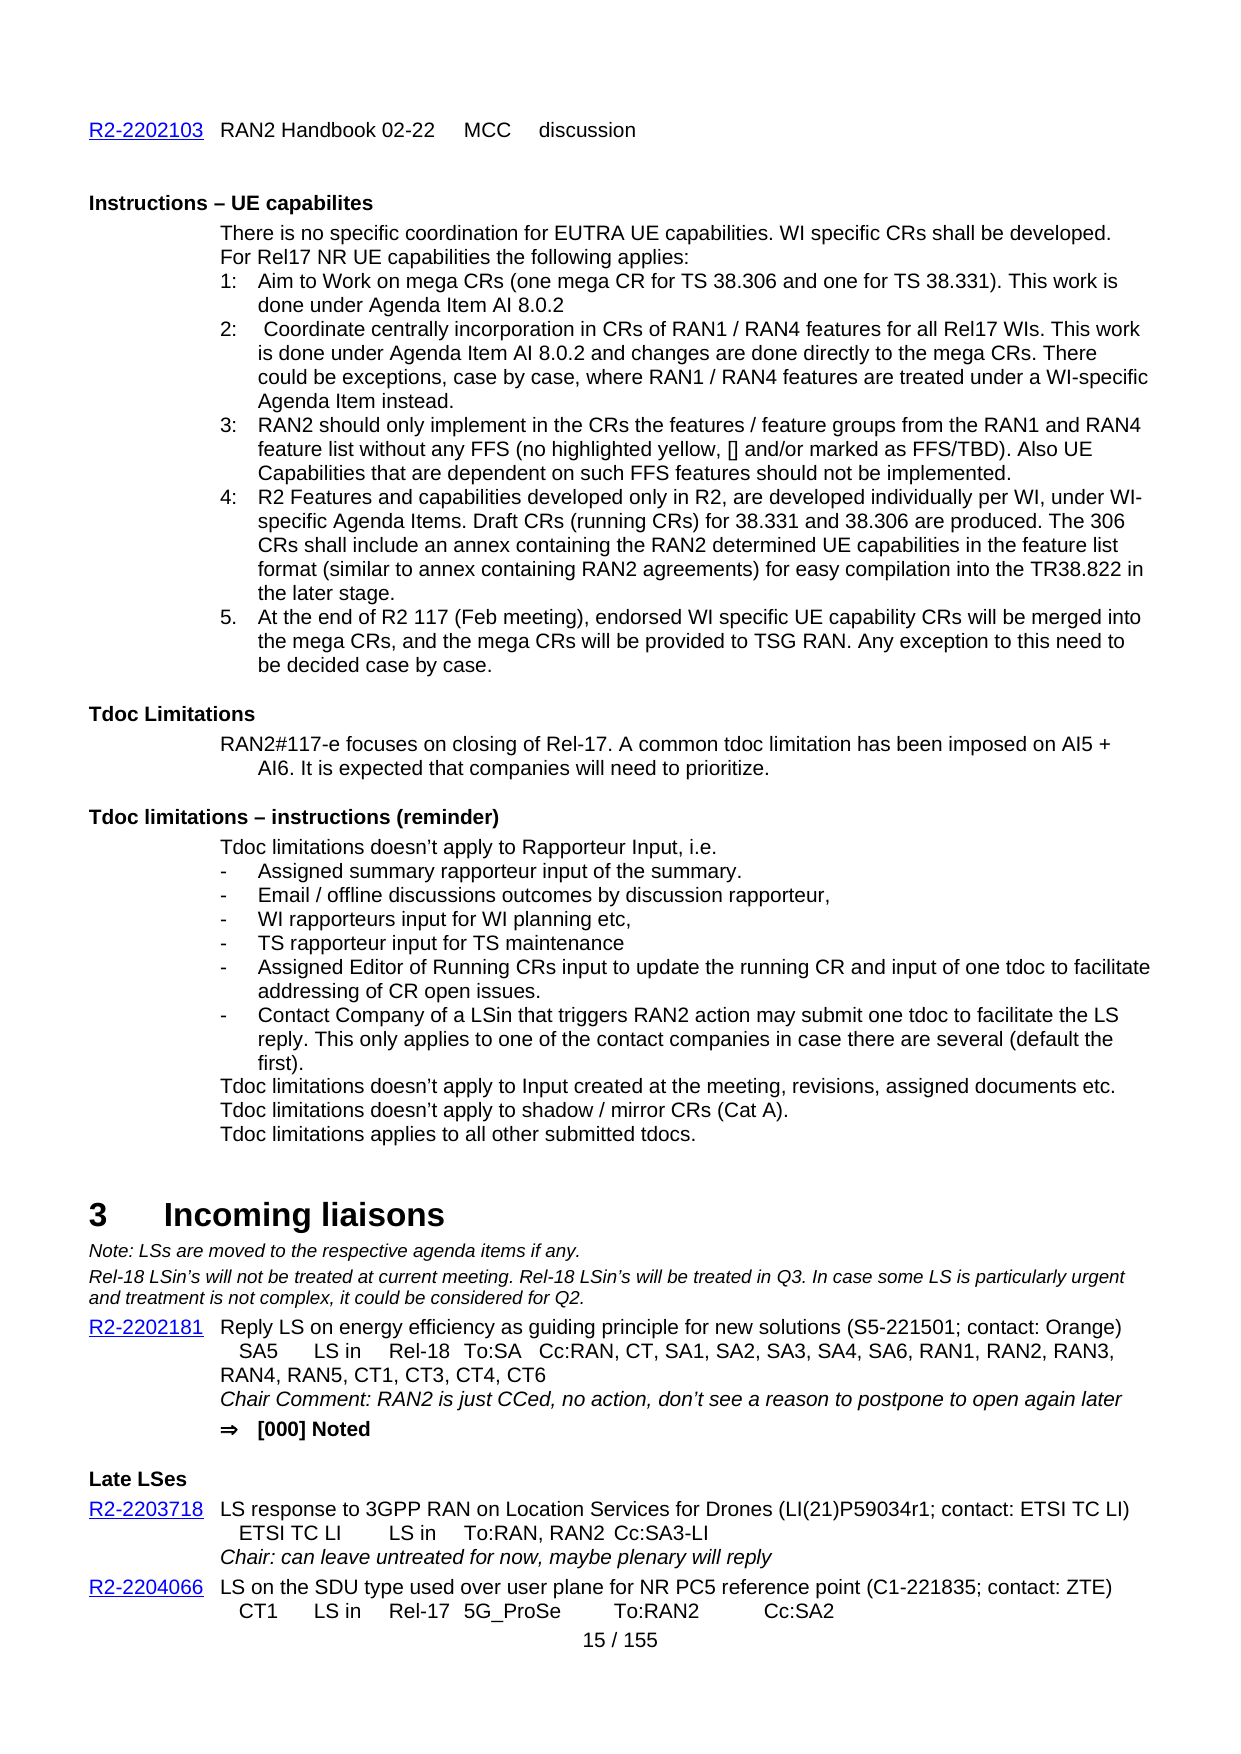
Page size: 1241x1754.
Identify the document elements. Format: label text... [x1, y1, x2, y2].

text - Assigned Editor of Running CRs input to update the running CR and input of one tdoc to facilitate addressing of CR open issues. [220, 954, 1152, 1002]
text Instructions – UE capabilites [89, 191, 1152, 215]
text For Rel17 NR UE capabilities the following applies: [220, 245, 1152, 269]
subtitle 3 Incoming liaisons [89, 1195, 1152, 1234]
text Tdoc limitations doesn’t apply to Rapporteur Input, i.e. [220, 835, 1152, 859]
text Chair Comment: RAN2 is just CCed, no action, don’t see a reason to postpone to open again later [220, 1387, 1152, 1411]
text Late LSes [89, 1467, 1152, 1491]
text Tdoc limitations doesn’t apply to Input created at the meeting, revisions, assigned documents etc. [220, 1074, 1152, 1098]
text 3: RAN2 should only implement in the CRs the features / feature groups from the RAN1 and RAN4 feature list without any FFS (no highlighted yellow, [] and/or marked as FFS/TBD). Also UE Capabilities that are dependent on such FFS features should not be implemented. [220, 413, 1152, 485]
title R2-2203718 LS response to 3GPP RAN on Location Services for Drones (LI(21)P59034r1; contact: ETSI TC LI) ETSI TC LI LS in To:RAN, RAN2 Cc:SA3-LI [89, 1497, 1152, 1545]
text - Email / offline discussions outcomes by discussion rapporteur, [220, 883, 1152, 907]
text - Assigned summary rapporteur input of the summary. [220, 859, 1152, 883]
text - Contact Company of a LSin that triggers RAN2 action may submit one tdoc to facilitate the LS reply. This only applies to one of the contact companies in case there are several (default the first). [220, 1002, 1152, 1074]
text There is no specific coordination for EUTRA UE capabilities. WI specific CRs shall be developed. [220, 221, 1152, 245]
title R2-2204066 LS on the SDU type used over user plane for NR PC5 reference point (C1-221835; contact: ZTE) CT1 LS in Rel-17 5G_ProSe To:RAN2 Cc:SA2 [89, 1575, 1152, 1623]
text Tdoc limitations doesn’t apply to shadow / mirror CRs (Cat A). [220, 1098, 1152, 1122]
text Tdoc limitations – instructions (reminder) [89, 804, 1152, 828]
text 2: Coordinate centrally incorporation in CRs of RAN1 / RAN4 features for all Rel17 WIs. This work is done under Agenda Item AI 8.0.2 and changes are done directly to the mega CRs. There could be exceptions, case by case, where RAN1 / RAN4 features are treated under a WI-specific Agenda Item instead. [220, 317, 1152, 413]
text 1: Aim to Work on mega CRs (one mega CR for TS 38.306 and one for TS 38.331). This work is done under Agenda Item AI 8.0.2 [220, 269, 1152, 317]
text Rel-18 LSin’s will not be treated at current meeting. Rel-18 LSin’s will be treated in Q3. In case some LS is particularly urgent and treatment is not complex, it could be considered for Q2. [89, 1266, 1152, 1309]
text Tdoc Limitations [89, 701, 1152, 725]
text - WI rapporteurs input for WI planning etc, [220, 907, 1152, 931]
text RAN2#117-e focuses on closing of Rel-17. A common tdoc limitation has been imposed on AI5 + AI6. It is expected that companies will need to prioritize. [220, 732, 1152, 779]
title R2-2202103 RAN2 Handbook 02-22 MCC discussion [89, 118, 1152, 142]
text 5. At the end of R2 117 (Feb meeting), endorsed WI specific UE capability CRs will be merged into the mega CRs, and the mega CRs will be provided to TSG RAN. Any exception to this need to be decided case by case. [220, 604, 1152, 676]
text Tdoc limitations applies to all other submitted tdocs. [220, 1122, 1152, 1146]
text Note: LSs are moved to the respective agenda items if any. [89, 1240, 1152, 1261]
text Chair: can leave untreated for now, maybe plenary will reply [220, 1545, 1152, 1569]
text [000] Noted [220, 1417, 1152, 1442]
title R2-2202181 Reply LS on energy efficiency as guiding principle for new solutions (S5-221501; contact: Orange) SA5 LS in Rel-18 To:SA Cc:RAN, CT, SA1, SA2, SA3, SA4, SA6, RAN1, RAN2, RAN3, RAN4, RAN5, CT1, CT3, CT4, CT6 [89, 1315, 1152, 1387]
text 4: R2 Features and capabilities developed only in R2, are developed individually per WI, under WI-specific Agenda Items. Draft CRs (running CRs) for 38.331 and 38.306 are produced. The 306 CRs shall include an annex containing the RAN2 determined UE capabilities in the feature list format (similar to annex containing RAN2 agreements) for easy compilation into the TR38.822 in the later stage. [220, 485, 1152, 604]
text - TS rapporteur input for TS maintenance [220, 931, 1152, 954]
